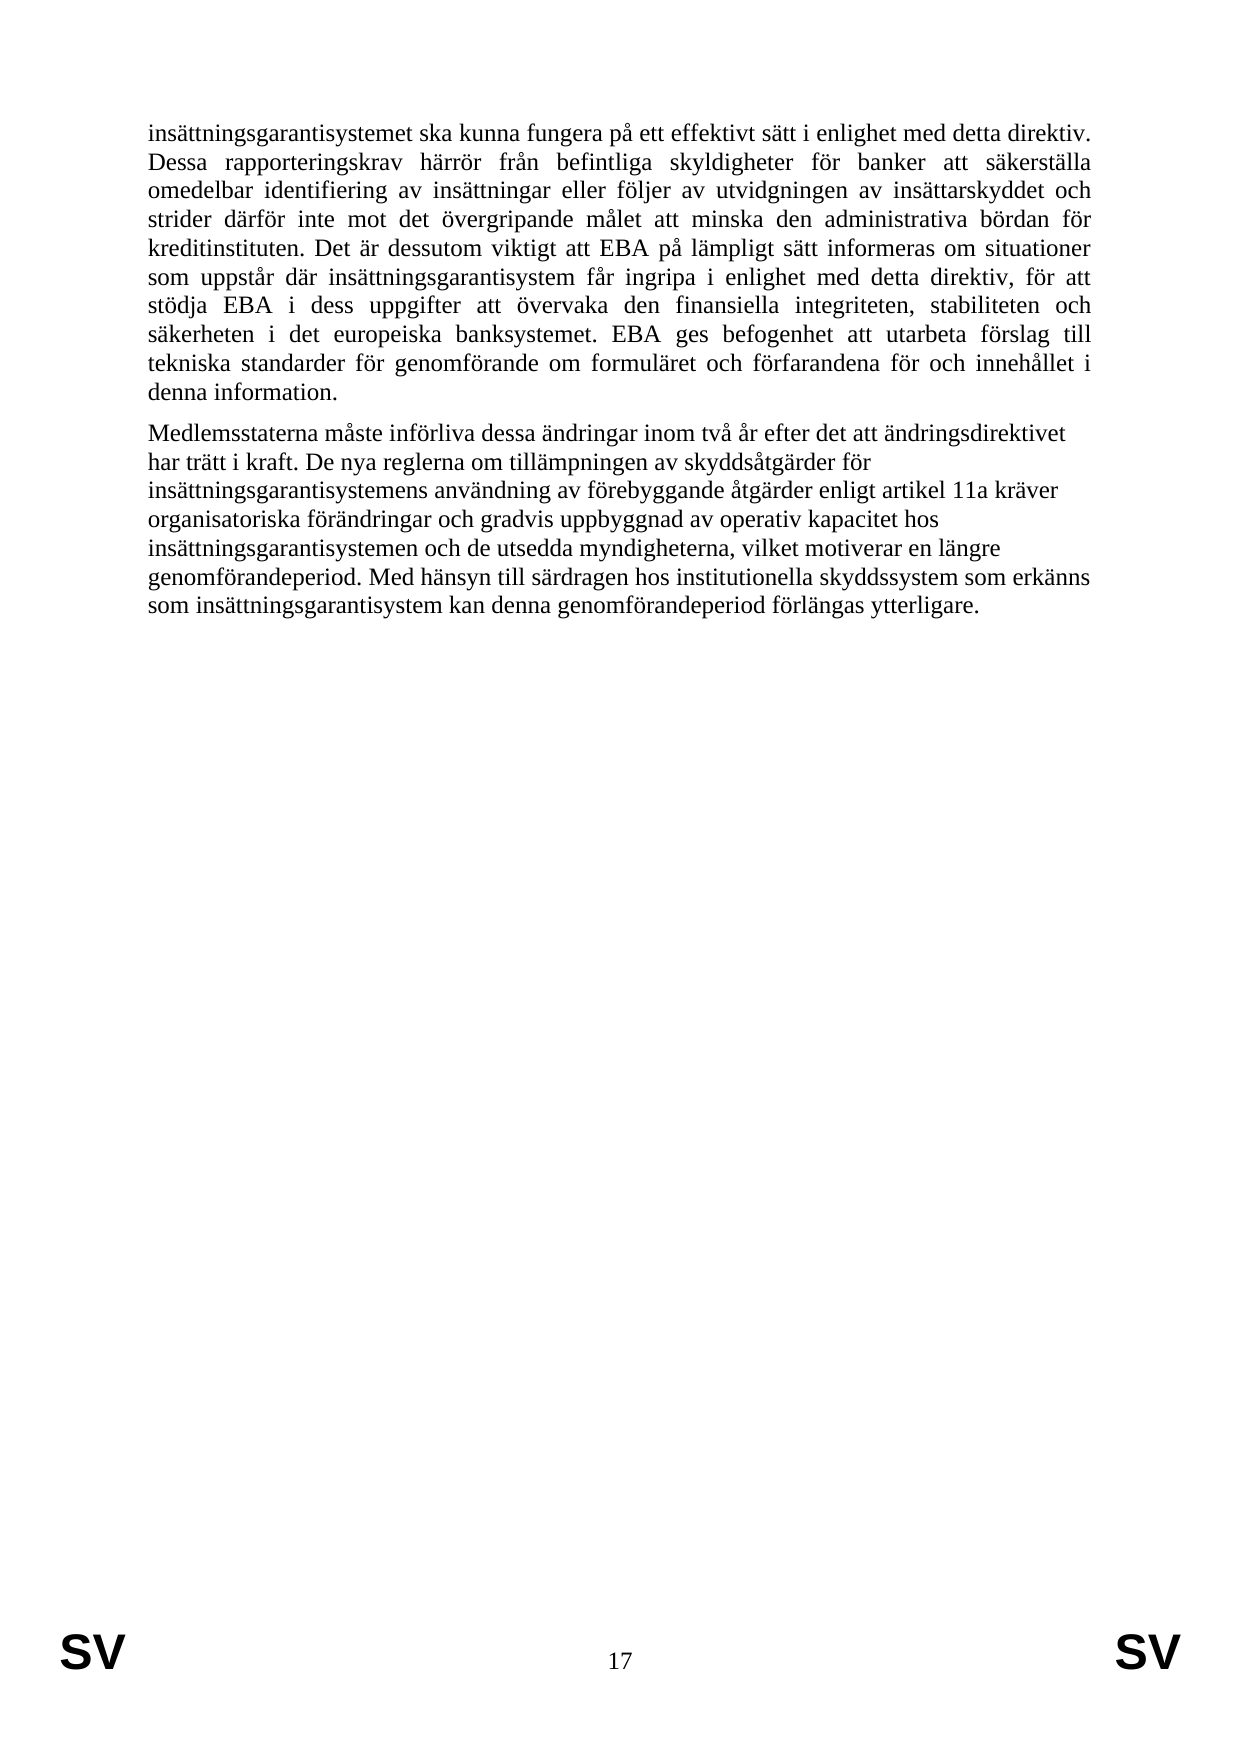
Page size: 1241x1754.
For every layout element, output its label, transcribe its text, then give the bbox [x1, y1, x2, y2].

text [148, 118, 1093, 406]
text Medlemsstaterna måste införliva dessa ändringar inom två år efter det att ändringsdirektivet har trätt i kraft. De nya reglerna om tillämpningen av skyddsåtgärder för insättningsgarantisystemens användning av förebyggande åtgärder enligt artikel 11a kräver organisatoriska förändringar och gradvis uppbyggnad av operativ kapacitet hos insättningsgarantisystemen och de utsedda myndigheterna, vilket motiverar en längre genomförandeperiod. Med hänsyn till särdragen hos institutionella skyddssystem som erkänns som insättningsgarantisystem kan denna genomförandeperiod förlängas ytterligare. [148, 418, 1093, 619]
